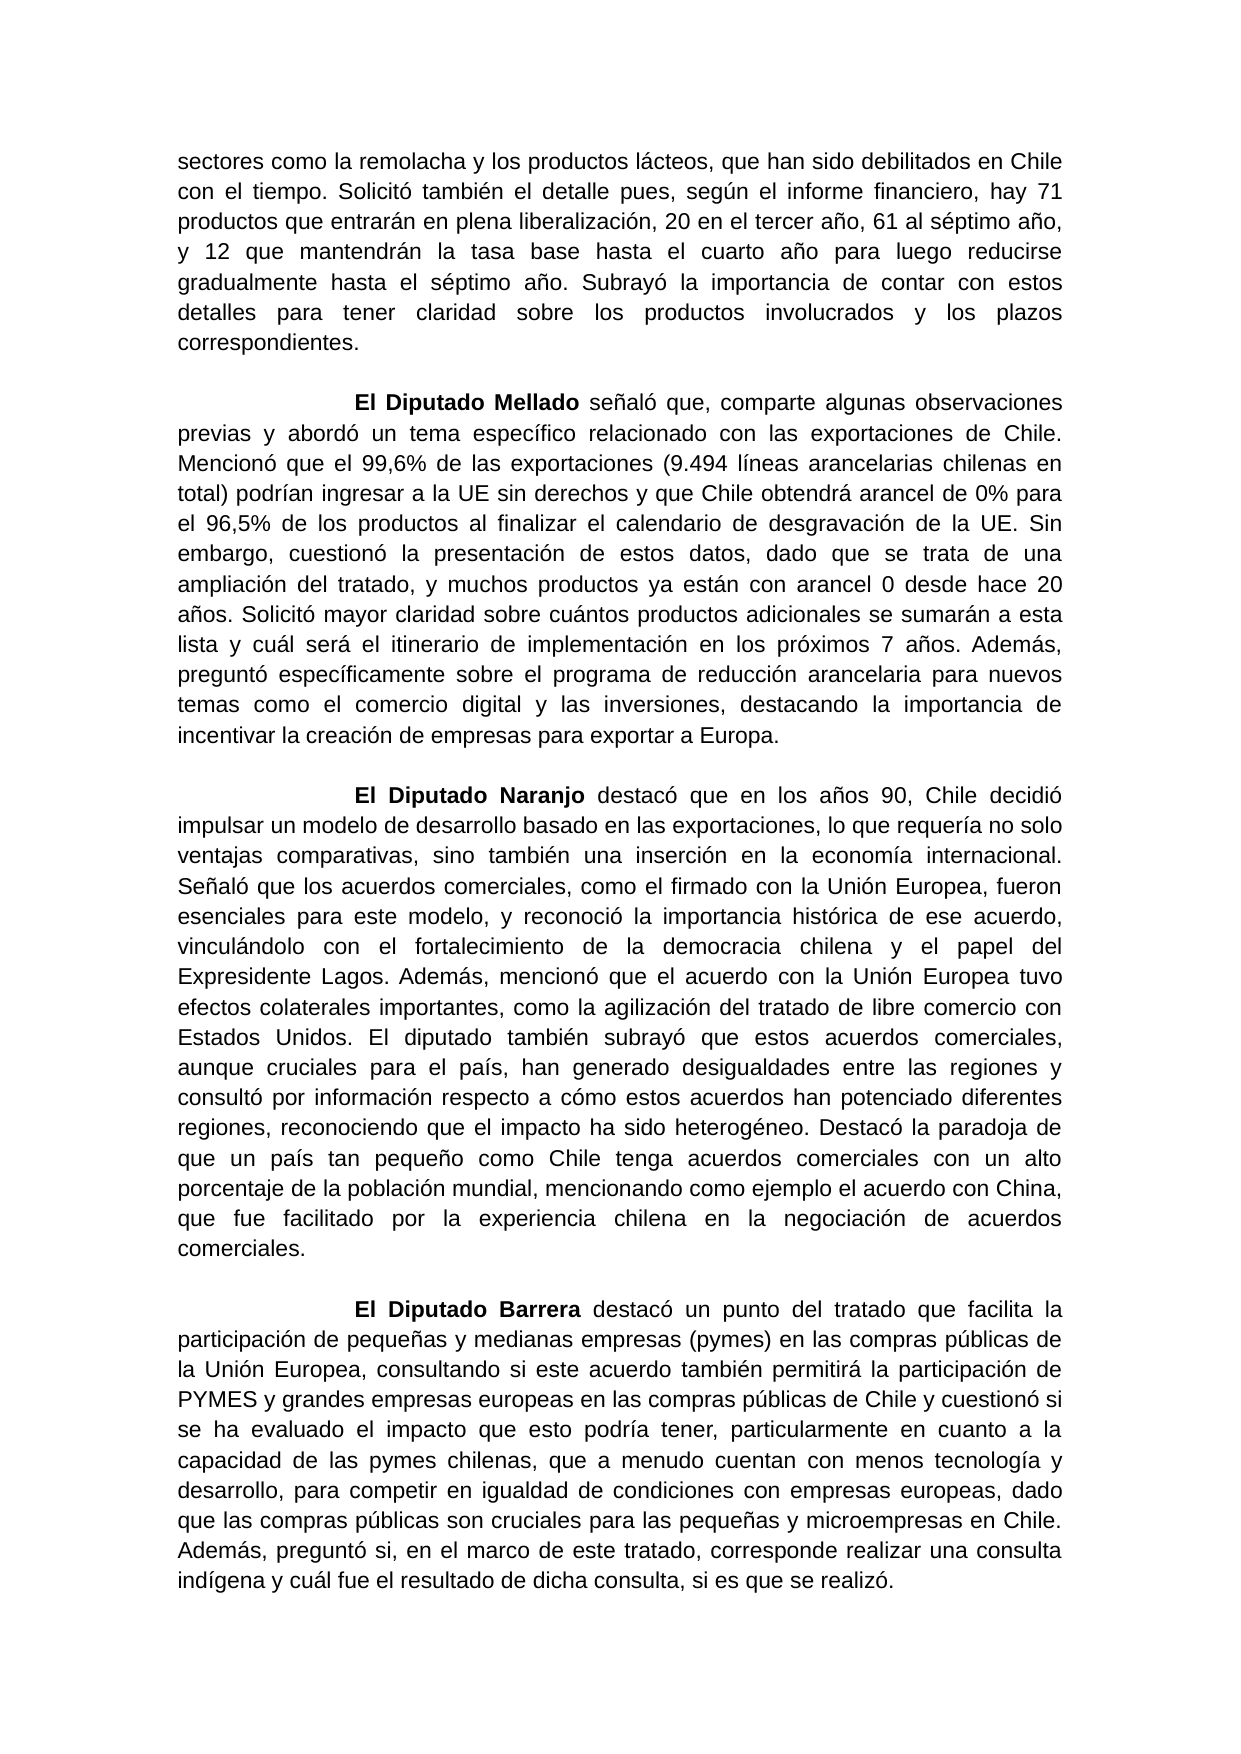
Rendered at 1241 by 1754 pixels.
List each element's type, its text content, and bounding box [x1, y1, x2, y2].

text El Diputado Mellado señaló que, comparte algunas observaciones previas y abordó un tema específico relacionado con las exportaciones de Chile. Mencionó que el 99,6% de las exportaciones (9.494 líneas arancelarias chilenas en total) podrían ingresar a la UE sin derechos y que Chile obtendrá arancel de 0% para el 96,5% de los productos al finalizar el calendario de desgravación de la UE. Sin embargo, cuestionó la presentación de estos datos, dado que se trata de una ampliación del tratado, y muchos productos ya están con arancel 0 desde hace 20 años. Solicitó mayor claridad sobre cuántos productos adicionales se sumarán a esta lista y cuál será el itinerario de implementación en los próximos 7 años. Además, preguntó específicamente sobre el programa de reducción arancelaria para nuevos temas como el comercio digital y las inversiones, destacando la importancia de incentivar la creación de empresas para exportar a Europa. [177, 389, 1063, 748]
text El Diputado Barrera destacó un punto del tratado que facilita la participación de pequeñas y medianas empresas (pymes) en las compras públicas de la Unión Europea, consultando si este acuerdo también permitirá la participación de PYMES y grandes empresas europeas en las compras públicas de Chile y cuestionó si se ha evaluado el impacto que esto podría tener, particularmente en cuanto a la capacidad de las pymes chilenas, que a menudo cuentan con menos tecnología y desarrollo, para competir en igualdad de condiciones con empresas europeas, dado que las compras públicas son cruciales para las pequeñas y microempresas en Chile. Además, preguntó si, en el marco de este tratado, corresponde realizar una consulta indígena y cuál fue el resultado de dicha consulta, si es que se realizó. [177, 1296, 1063, 1594]
text El Diputado Naranjo destacó que en los años 90, Chile decidió impulsar un modelo de desarrollo basado en las exportaciones, lo que requería no solo ventajas comparativas, sino también una inserción en la economía internacional. Señaló que los acuerdos comerciales, como el firmado con la Unión Europea, fueron esenciales para este modelo, y reconoció la importancia histórica de ese acuerdo, vinculándolo con el fortalecimiento de la democracia chilena y el papel del Expresidente Lagos. Además, mencionó que el acuerdo con la Unión Europea tuvo efectos colaterales importantes, como la agilización del tratado de libre comercio con Estados Unidos. El diputado también subrayó que estos acuerdos comerciales, aunque cruciales para el país, han generado desigualdades entre las regiones y consultó por información respecto a cómo estos acuerdos han potenciado diferentes regiones, reconociendo que el impacto ha sido heterogéneo. Destacó la paradoja de que un país tan pequeño como Chile tenga acuerdos comerciales con un alto porcentaje de la población mundial, mencionando como ejemplo el acuerdo con China, que fue facilitado por la experiencia chilena en la negociación de acuerdos comerciales. [177, 782, 1063, 1261]
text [177, 148, 1063, 355]
